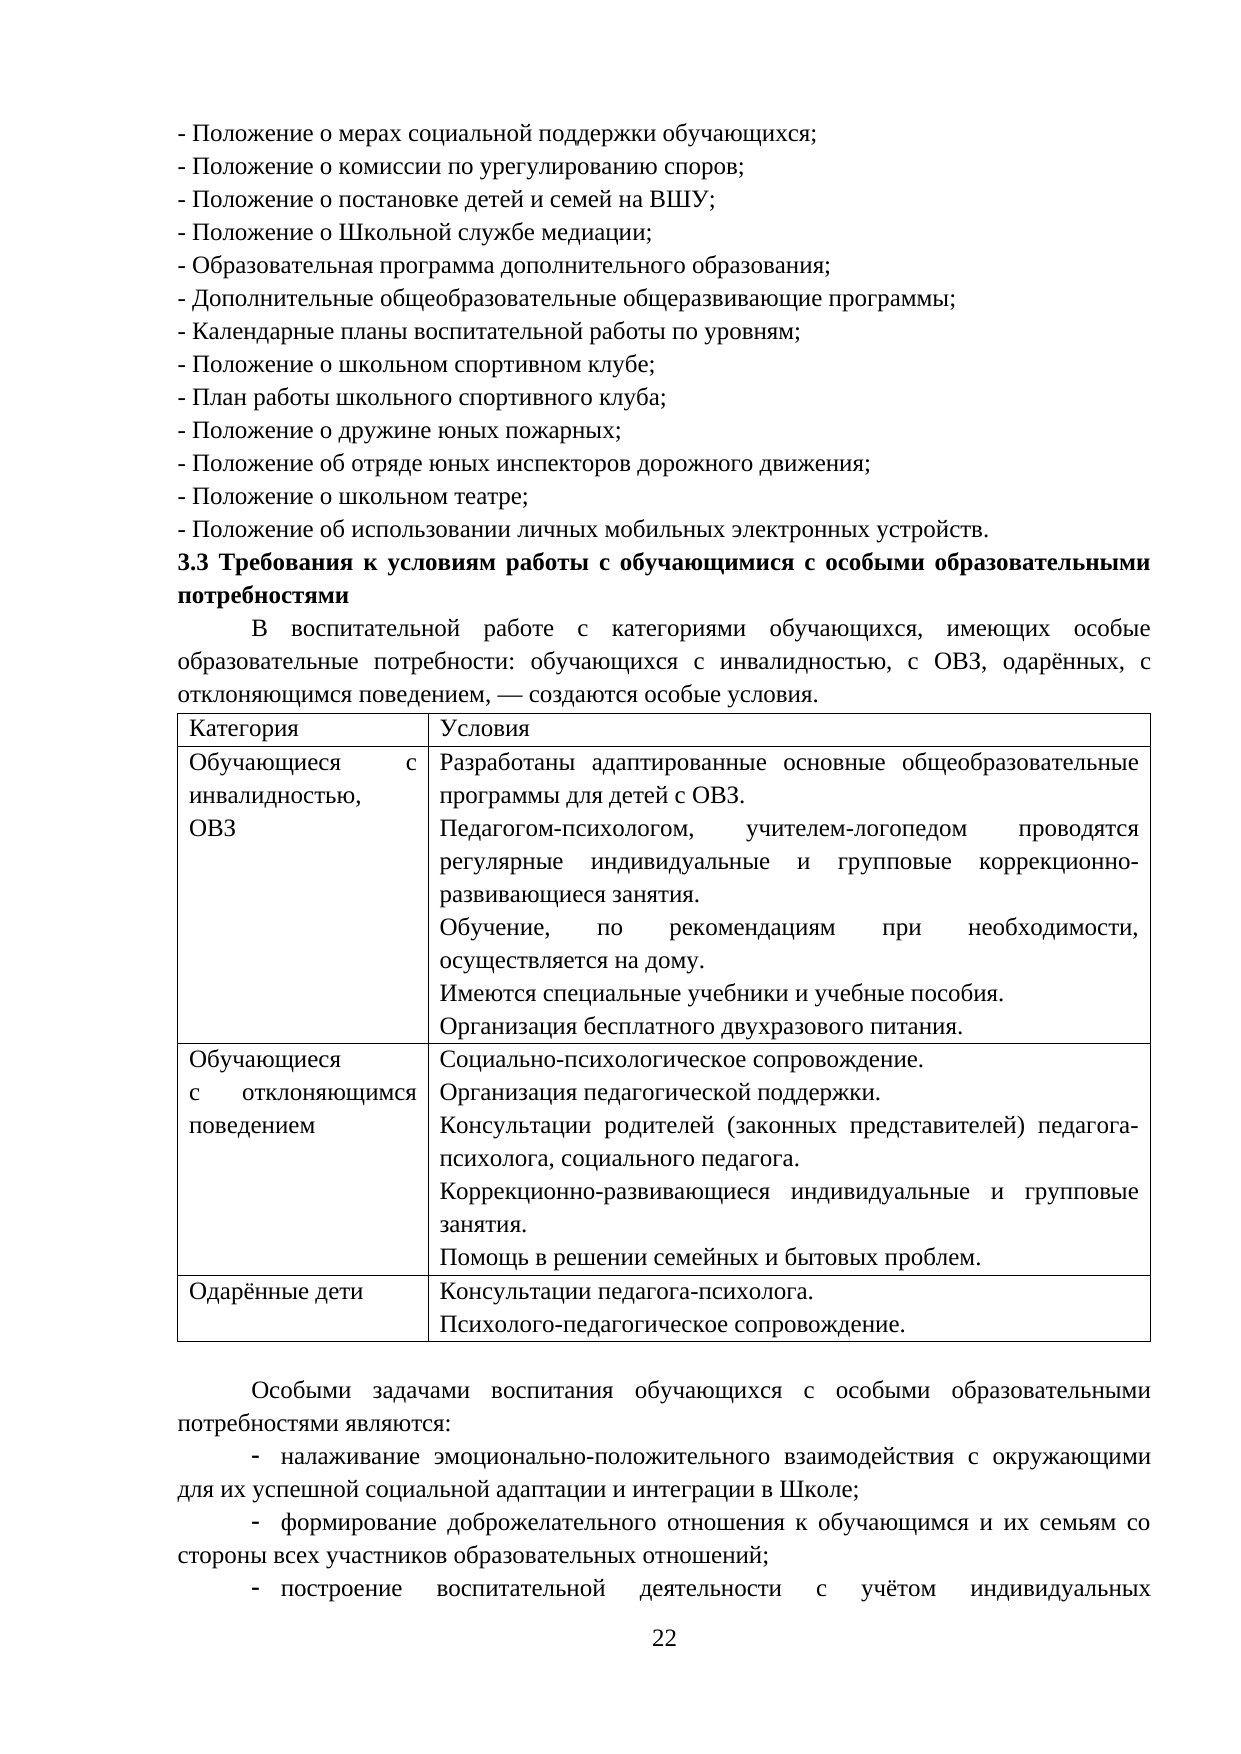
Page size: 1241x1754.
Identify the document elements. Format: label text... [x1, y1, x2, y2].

text - Положение об использовании личных мобильных электронных устройств. [177, 514, 1152, 543]
table_cell Социально-психологическое сопровождение. Организация педагогической поддержки. Консультации родителей (законных представителей) педагога-психолога, социального педагога. Коррекционно-развивающиеся индивидуальные и групповые занятия. Помощь в решении семейных и бытовых проблем. [429, 1044, 1150, 1275]
text - Дополнительные общеобразовательные общеразвивающие программы; [177, 283, 1152, 312]
table_cell Обучающиеся с инвалидностью, ОВЗ [178, 747, 428, 1043]
text - Положение о Школьной службе медиации; [177, 217, 1152, 246]
text - Положение о комиссии по урегулированию споров; [177, 151, 1152, 180]
table_header Категория [178, 714, 428, 746]
text - Положение о школьном спортивном клубе; [177, 349, 1152, 378]
text 3.3 Требования к условиям работы с обучающимися с особыми образовательными потребностями [177, 547, 1152, 609]
text - Положение о школьном театре; [177, 481, 1152, 510]
text - Положение о постановке детей и семей на ВШУ; [177, 184, 1152, 213]
text - Положение о мерах социальной поддержки обучающихся; [177, 118, 1152, 147]
table_header Условия [429, 714, 1150, 746]
text В воспитательной работе с категориями обучающихся, имеющих особые образовательные потребности: обучающихся с инвалидностью, с ОВЗ, одарённых, с отклоняющимся поведением, — создаются особые условия. [177, 613, 1152, 708]
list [177, 1573, 1152, 1602]
table_cell Одарённые дети [178, 1276, 428, 1341]
list формирование доброжелательного отношения к обучающимся и их семьям со стороны всех участников образовательных отношений; [177, 1507, 1152, 1569]
text - Образовательная программа дополнительного образования; [177, 250, 1152, 279]
table_cell Консультации педагога-психолога. Психолого-педагогическое сопровождение. [429, 1276, 1150, 1341]
table_cell Обучающиеся с отклоняющимся поведением [178, 1044, 428, 1275]
text - Календарные планы воспитательной работы по уровням; [177, 316, 1152, 345]
list налаживание эмоционально-положительного взаимодействия с окружающими для их успешной социальной адаптации и интеграции в Школе; [177, 1441, 1152, 1503]
text - План работы школьного спортивного клуба; [177, 382, 1152, 411]
text Особыми задачами воспитания обучающихся с особыми образовательными потребностями являются: [177, 1375, 1152, 1437]
text - Положение о дружине юных пожарных; [177, 415, 1152, 444]
text - Положение об отряде юных инспекторов дорожного движения; [177, 448, 1152, 477]
table_cell Разработаны адаптированные основные общеобразовательные программы для детей с ОВЗ. Педагогом-психологом, учителем-логопедом проводятся регулярные индивидуальные и групповые коррекционно-развивающиеся занятия. Обучение, по рекомендациям при необходимости, осуществляется на дому. Имеются специальные учебники и учебные пособия. Организация бесплатного двухразового питания. [429, 747, 1150, 1043]
